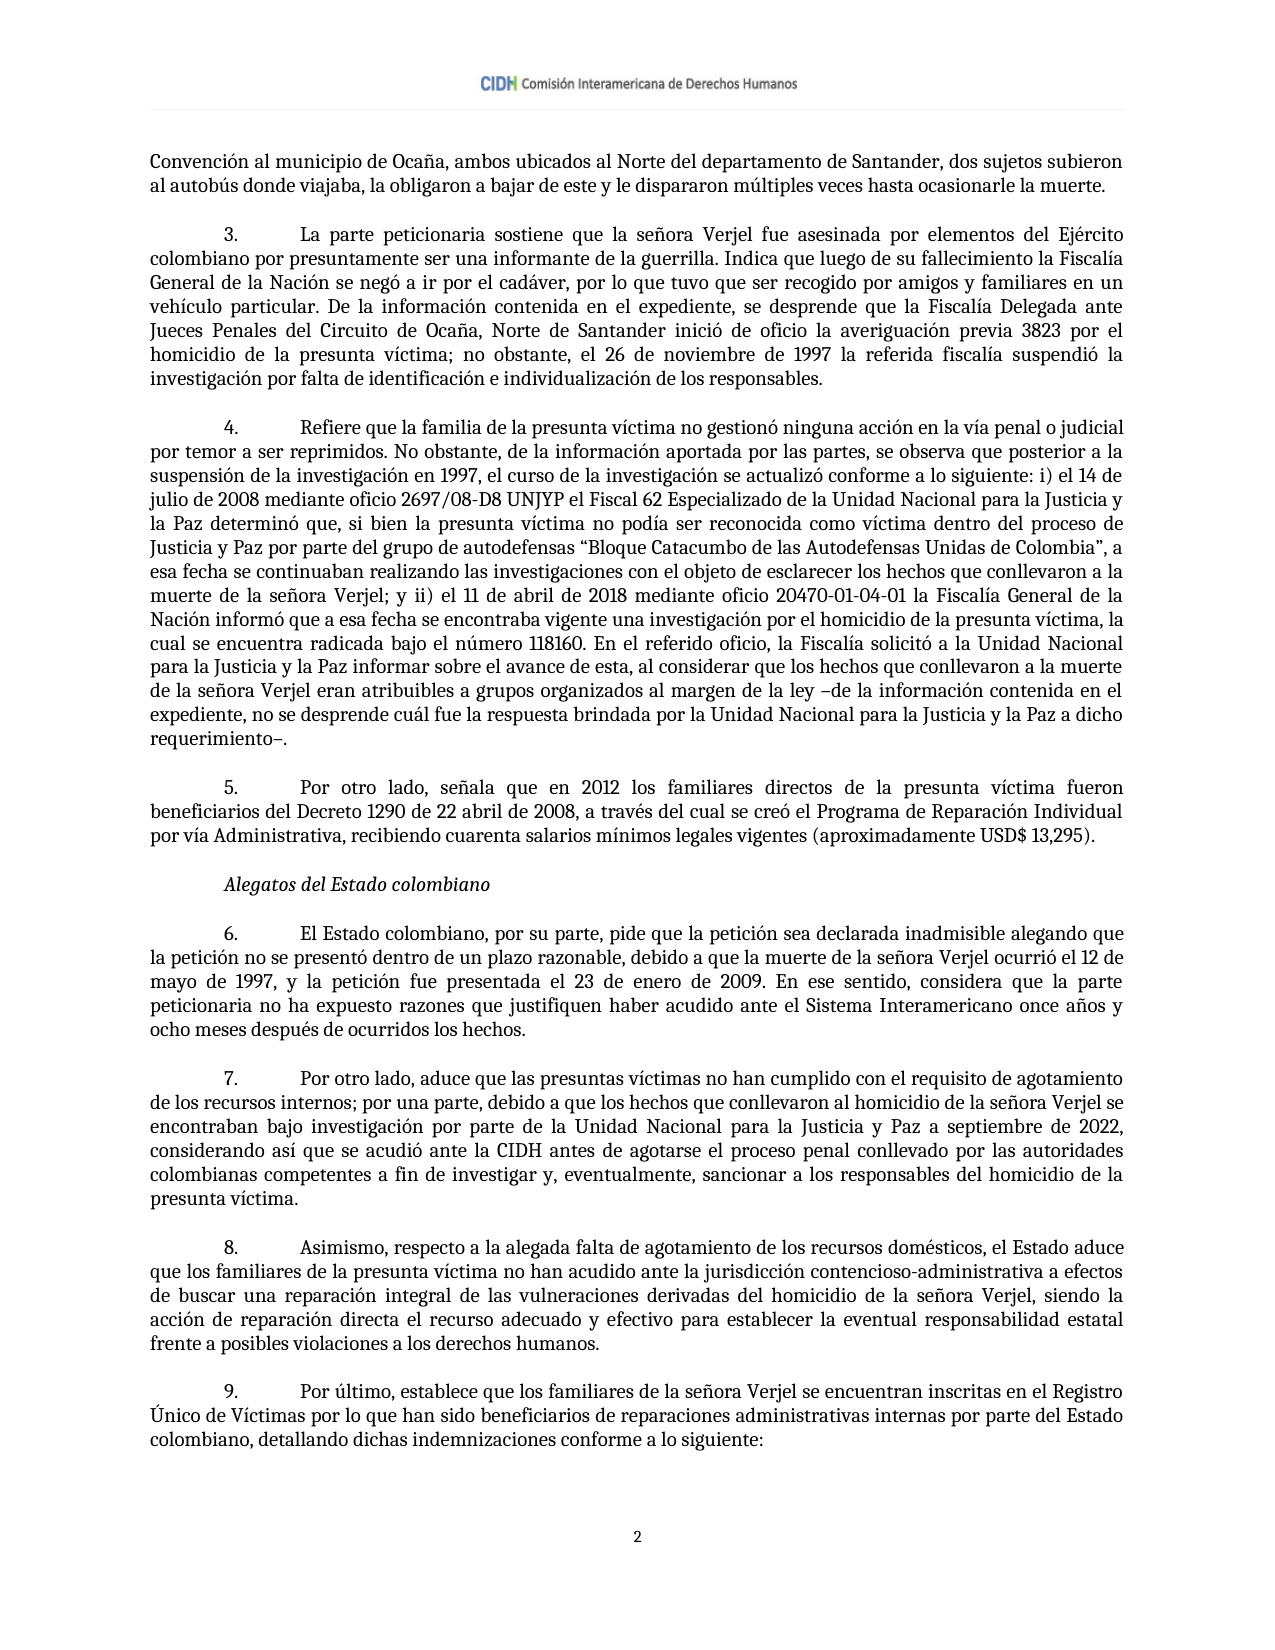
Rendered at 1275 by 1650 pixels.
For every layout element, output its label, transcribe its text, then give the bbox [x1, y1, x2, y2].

list Asimismo, respecto a la alegada falta de agotamiento de los recursos domésticos, el Estado aduce que los familiares de la presunta víctima no han acudido ante la jurisdicción contencioso-administrativa a efectos de buscar una reparación integral de las vulneraciones derivadas del homicidio de la señora Verjel, siendo la acción de reparación directa el recurso adecuado y efectivo para establecer la eventual responsabilidad estatal frente a posibles violaciones a los derechos humanos. [150, 1235, 1125, 1355]
list El Estado colombiano, por su parte, pide que la petición sea declarada inadmisible alegando que la petición no se presentó dentro de un plazo razonable, debido a que la muerte de la señora Verjel ocurrió el 12 de mayo de 1997, y la petición fue presentada el 23 de enero de 2009. En ese sentido, considera que la parte peticionaria no ha expuesto razones que justifiquen haber acudido ante el Sistema Interamericano once años y ocho meses después de ocurridos los hechos. [150, 922, 1125, 1042]
list Por último, establece que los familiares de la señora Verjel se encuentran inscritas en el Registro Único de Víctimas por lo que han sido beneficiarios de reparaciones administrativas internas por parte del Estado colombiano, detallando dichas indemnizaciones conforme a lo siguiente: [150, 1380, 1125, 1452]
list La parte peticionaria sostiene que la señora Verjel fue asesinada por elementos del Ejército colombiano por presuntamente ser una informante de la guerrilla. Indica que luego de su fallecimiento la Fiscalía General de la Nación se negó a ir por el cadáver, por lo que tuvo que ser recogido por amigos y familiares en un vehículo particular. De la información contenida en el expediente, se desprende que la Fiscalía Delegada ante Jueces Penales del Circuito de Ocaña, Norte de Santander inició de oficio la averiguación previa 3823 por el homicidio de la presunta víctima; no obstante, el 26 de noviembre de 1997 la referida fiscalía suspendió la investigación por falta de identificación e individualización de los responsables. [150, 223, 1125, 391]
list Refiere que la familia de la presunta víctima no gestionó ninguna acción en la vía penal o judicial por temor a ser reprimidos. No obstante, de la información aportada por las partes, se observa que posterior a la suspensión de la investigación en 1997, el curso de la investigación se actualizó conforme a lo siguiente: i) el 14 de julio de 2008 mediante oficio 2697/08-D8 UNJYP el Fiscal 62 Especializado de la Unidad Nacional para la Justicia y la Paz determinó que, si bien la presunta víctima no podía ser reconocida como víctima dentro del proceso de Justicia y Paz por parte del grupo de autodefensas “Bloque Catacumbo de las Autodefensas Unidas de Colombia”, a esa fecha se continuaban realizando las investigaciones con el objeto de esclarecer los hechos que conllevaron a la muerte de la señora Verjel; y ii) el 11 de abril de 2018 mediante oficio 20470-01-04-01 la Fiscalía General de la Nación informó que a esa fecha se encontraba vigente una investigación por el homicidio de la presunta víctima, la cual se encuentra radicada bajo el número 118160. En el referido oficio, la Fiscalía solicitó a la Unidad Nacional para la Justicia y la Paz informar sobre el avance de esta, al considerar que los hechos que conllevaron a la muerte de la señora Verjel eran atribuibles a grupos organizados al margen de la ley –de la información contenida en el expediente, no se desprende cuál fue la respuesta brindada por la Unidad Nacional para la Justicia y la Paz a dicho requerimiento–. [150, 416, 1125, 751]
list Por otro lado, aduce que las presuntas víctimas no han cumplido con el requisito de agotamiento de los recursos internos; por una parte, debido a que los hechos que conllevaron al homicidio de la señora Verjel se encontraban bajo investigación por parte de la Unidad Nacional para la Justicia y Paz a septiembre de 2022, considerando así que se acudió ante la CIDH antes de agotarse el proceso penal conllevado por las autoridades colombianas competentes a fin de investigar y, eventualmente, sancionar a los responsables del homicidio de la presunta víctima. [150, 1067, 1125, 1210]
picture [475, 75, 800, 93]
list Alegatos del Estado colombiano [224, 873, 1125, 897]
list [150, 150, 1125, 198]
list Por otro lado, señala que en 2012 los familiares directos de la presunta víctima fueron beneficiarios del Decreto 1290 de 22 abril de 2008, a través del cual se creó el Programa de Reparación Individual por vía Administrativa, recibiendo cuarenta salarios mínimos legales vigentes (aproximadamente USD$ 13,295). [150, 776, 1125, 848]
